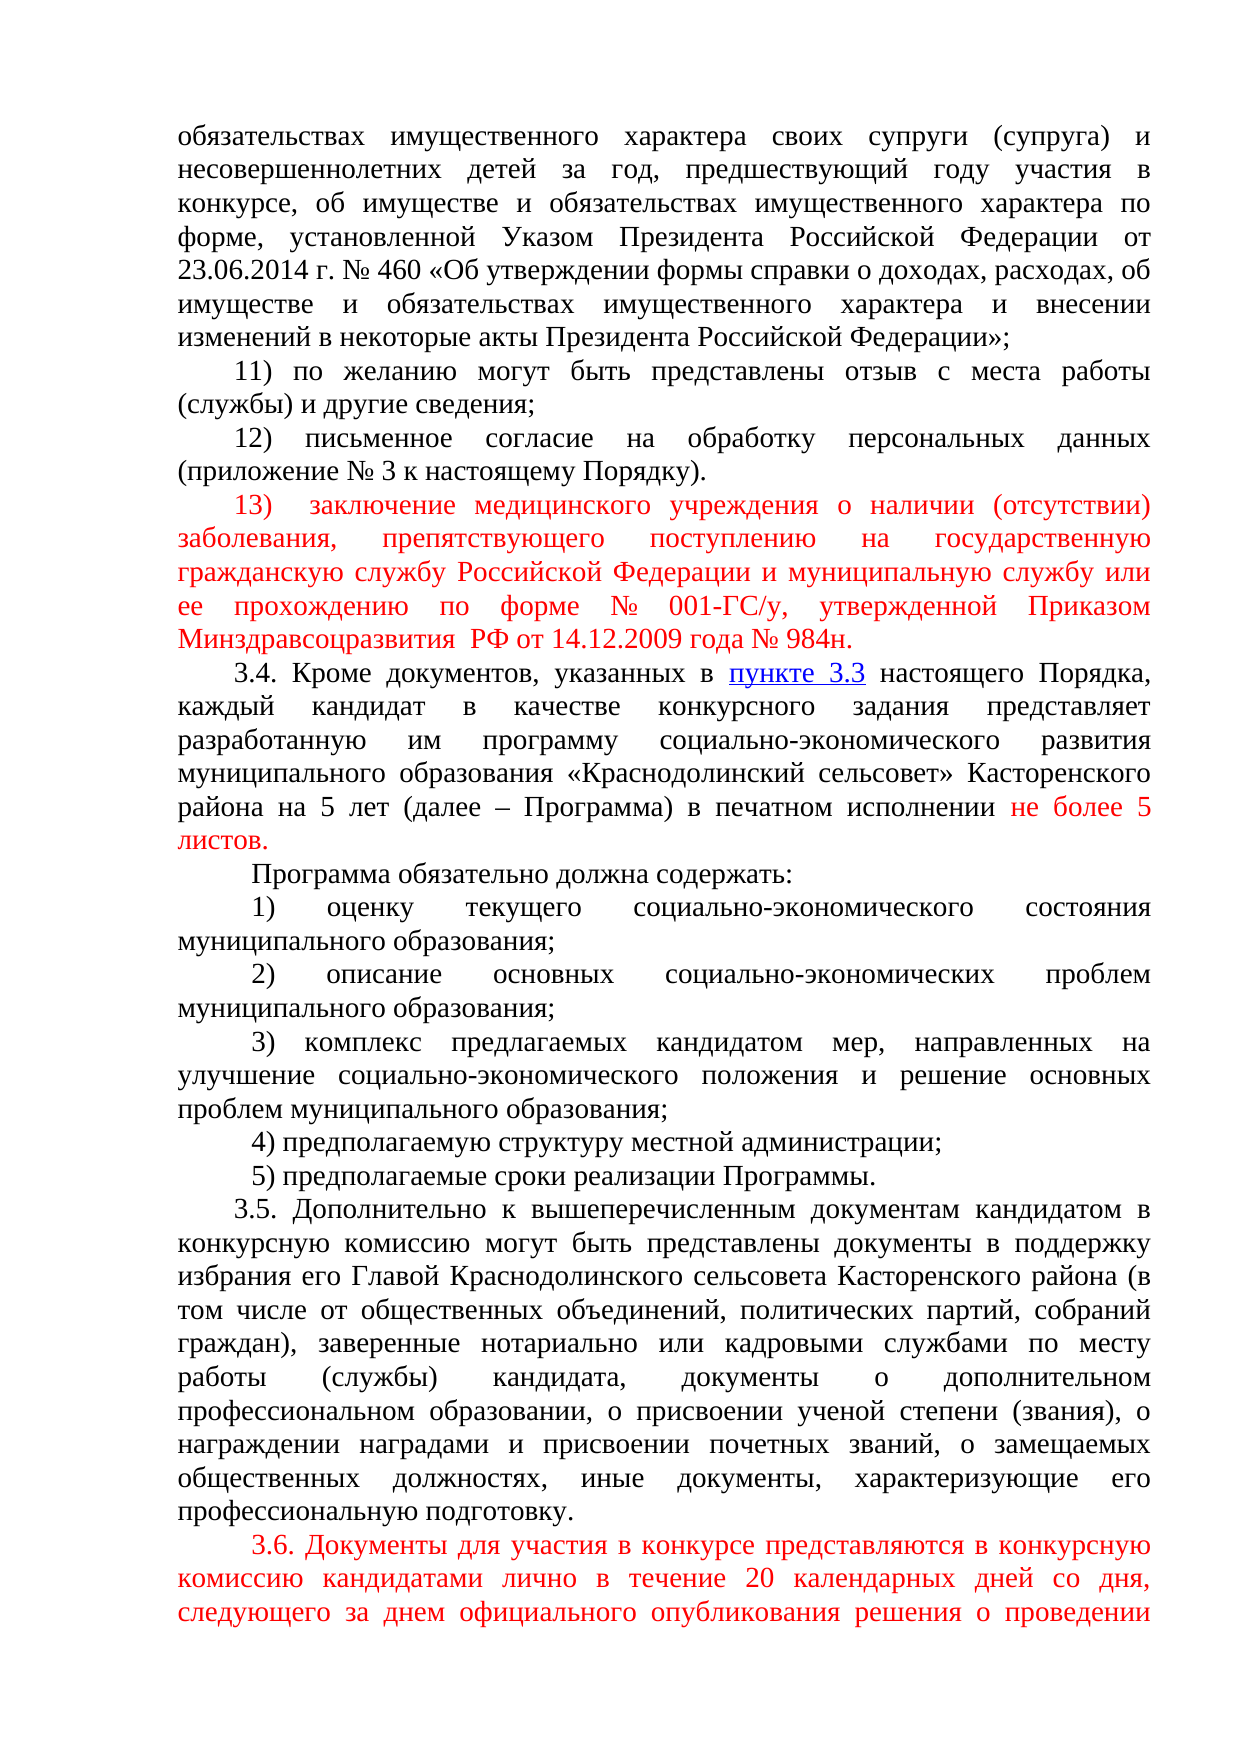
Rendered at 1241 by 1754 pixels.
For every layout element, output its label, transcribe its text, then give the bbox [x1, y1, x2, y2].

text 4) предполагаемую структуру местной администрации; [177, 1124, 1152, 1158]
text Программа обязательно должна содержать: [177, 856, 1152, 889]
text 2) описание основных социально-экономических проблем муниципального образования; [177, 957, 1152, 1024]
text 3) комплекс предлагаемых кандидатом мер, направленных на улучшение социально-экономического положения и решение основных проблем муниципального образования; [177, 1024, 1152, 1124]
text 12) письменное согласие на обработку персональных данных (приложение № 3 к настоящему Порядку). [177, 420, 1152, 487]
text 11) по желанию могут быть представлены отзыв с места работы (службы) и другие сведения; [177, 353, 1152, 420]
text 3.4. Кроме документов, указанных в пункте 3.3 настоящего Порядка, каждый кандидат в качестве конкурсного задания представляет разработанную им программу социально-экономического развития муниципального образования «Краснодолинский сельсовет» Касторенского района на 5 лет (далее – Программа) в печатном исполнении не более 5 листов. [177, 655, 1152, 856]
text 1) оценку текущего социально-экономического состояния муниципального образования; [177, 889, 1152, 957]
text 13) заключение медицинского учреждения о наличии (отсутствии) заболевания, препятствующего поступлению на государственную гражданскую службу Российской Федерации и муниципальную службу или ее прохождению по форме № 001-ГС/у, утвержденной Приказом Минздравсоцразвития РФ от 14.12.2009 года № 984н. [177, 487, 1152, 655]
text 5) предполагаемые сроки реализации Программы. [177, 1158, 1152, 1191]
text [177, 1527, 1152, 1627]
text 3.5. Дополнительно к вышеперечисленным документам кандидатом в конкурсную комиссию могут быть представлены документы в поддержку избрания его Главой Краснодолинского сельсовета Касторенского района (в том числе от общественных объединений, политических партий, собраний граждан), заверенные нотариально или кадровыми службами по месту работы (службы) кандидата, документы о дополнительном профессиональном образовании, о присвоении ученой степени (звания), о награждении наградами и присвоении почетных званий, о замещаемых общественных должностях, иные документы, характеризующие его профессиональную подготовку. [177, 1191, 1152, 1527]
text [177, 118, 1152, 353]
